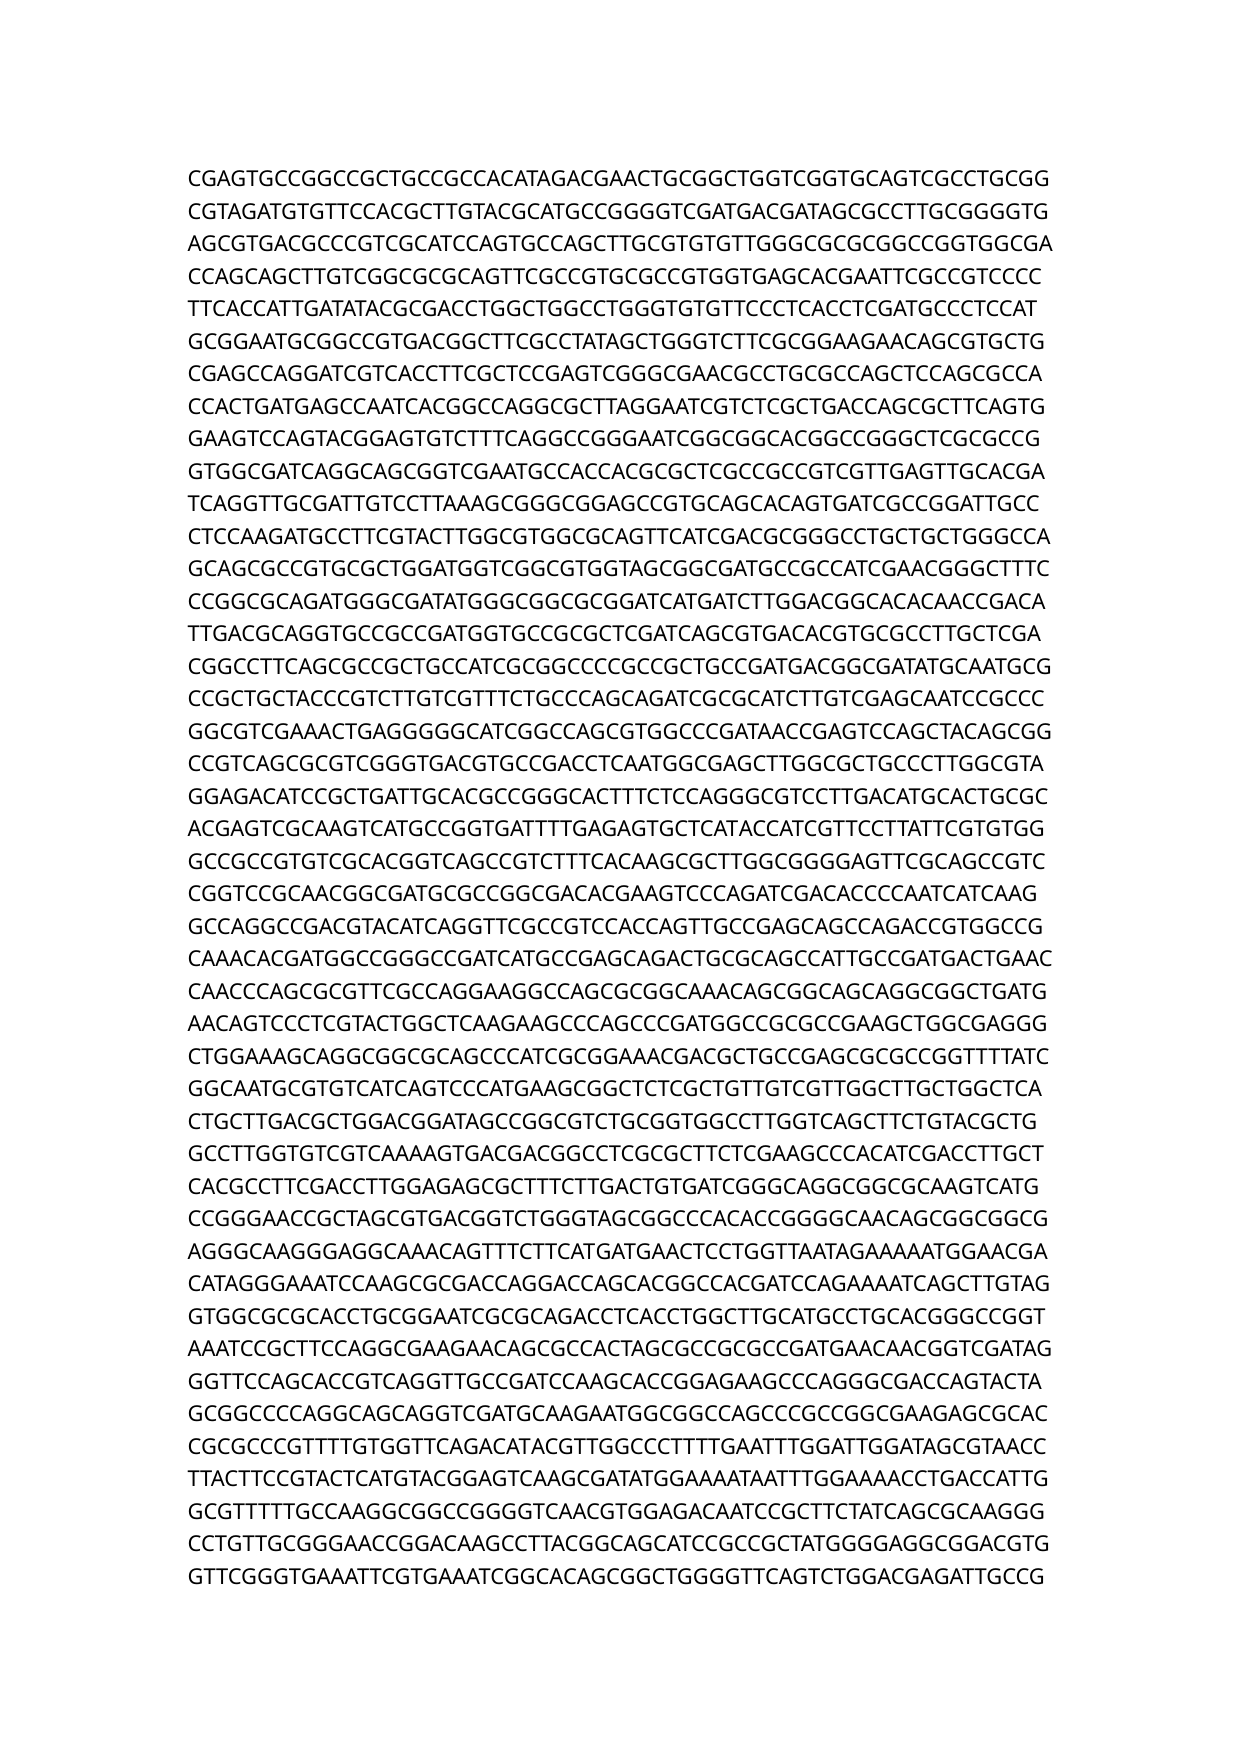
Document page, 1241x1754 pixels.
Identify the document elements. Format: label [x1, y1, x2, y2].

text [187, 162, 1053, 1592]
